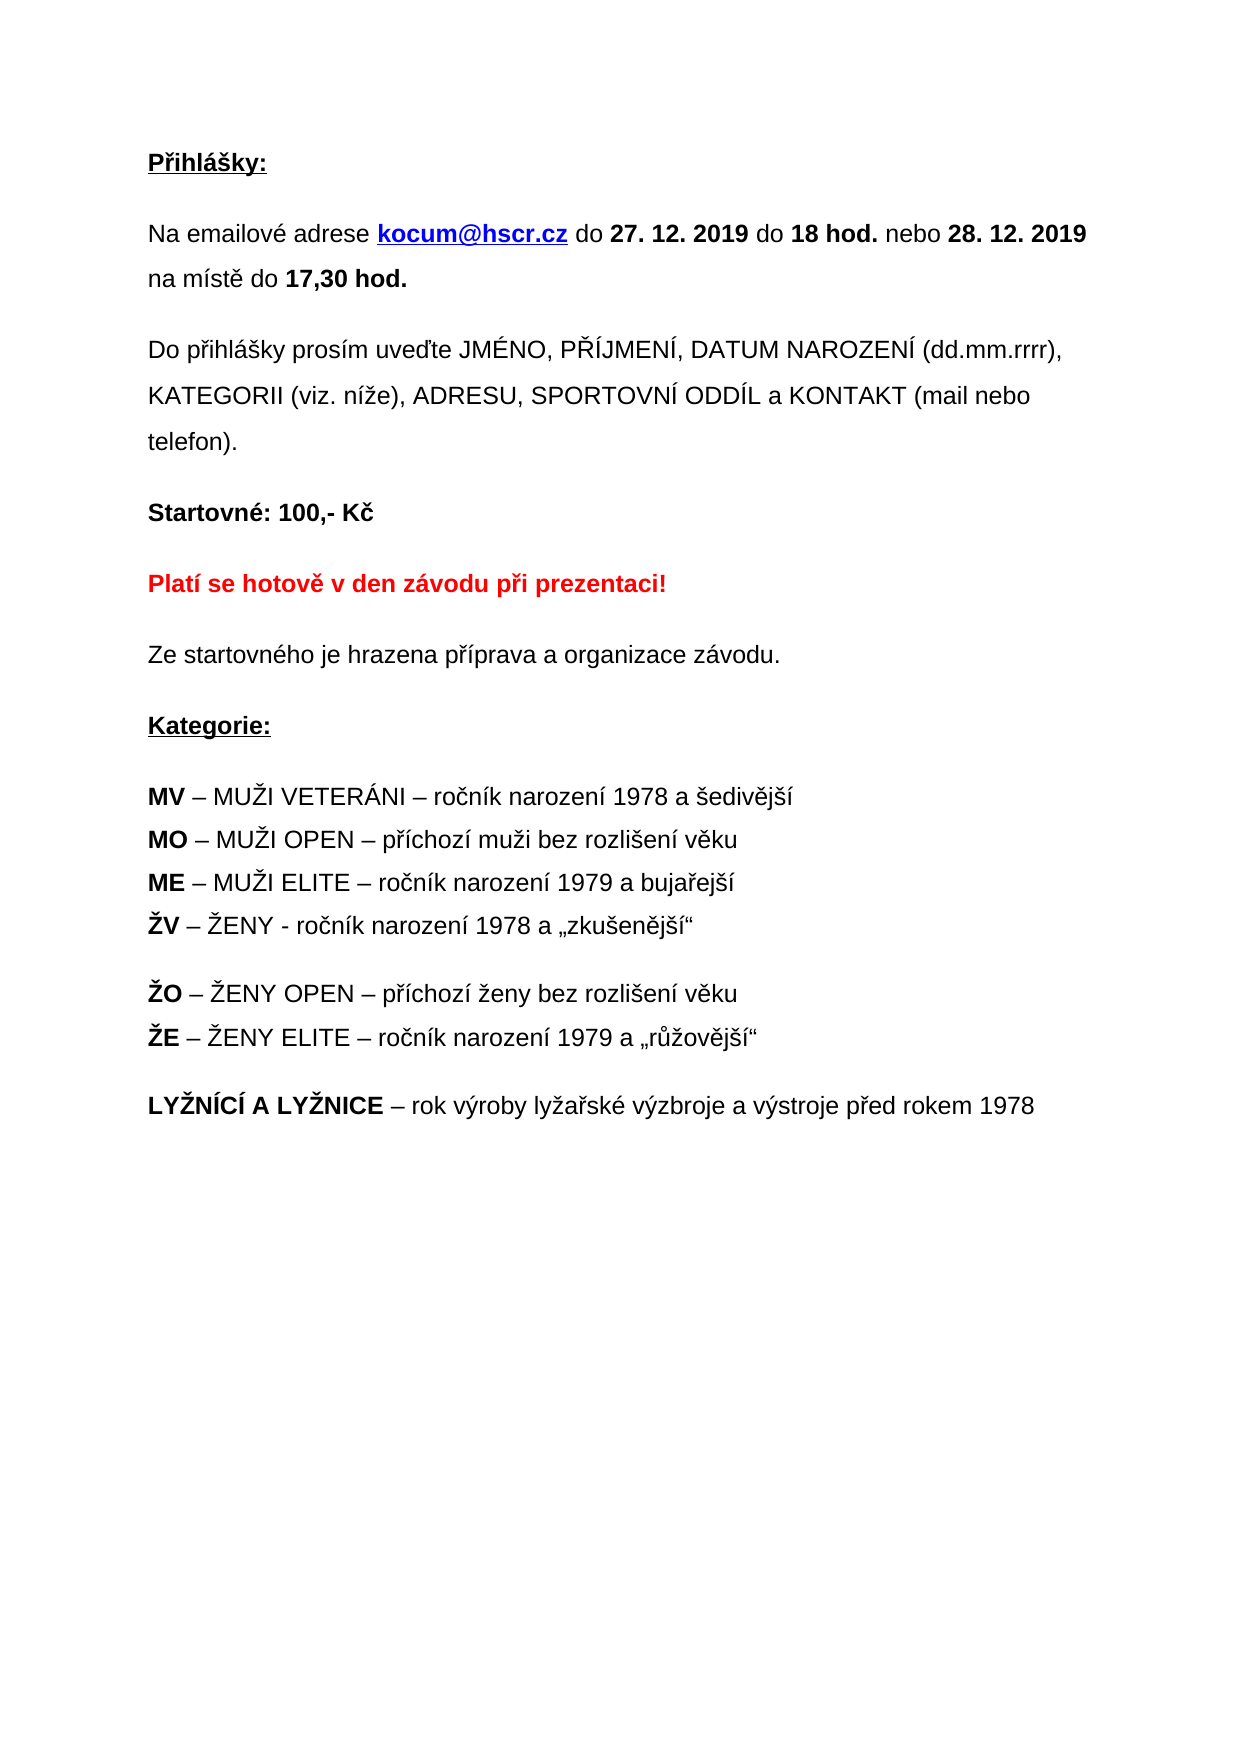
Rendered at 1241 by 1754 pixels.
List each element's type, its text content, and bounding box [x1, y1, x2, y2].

text Přihlášky: [148, 148, 1093, 176]
text MV – MUŽI VETERÁNI – ročník narození 1978 a šedivější [148, 782, 1093, 811]
text Startovné: 100,- Kč [148, 498, 1093, 527]
text Do přihlášky prosím uveďte JMÉNO, PŘÍJMENÍ, DATUM NAROZENÍ (dd.mm.rrrr), KATEGORII (viz. níže), ADRESU, SPORTOVNÍ ODDÍL a KONTAKT (mail nebo telefon). [148, 335, 1093, 456]
text LYŽNÍCÍ A LYŽNICE – rok výroby lyžařské výzbroje a výstroje před rokem 1978 [148, 1091, 1093, 1119]
text Ze startovného je hrazena příprava a organizace závodu. [148, 640, 1093, 669]
text Na emailové adrese kocum@hscr.cz do 27. 12. 2019 do 18 hod. nebo 28. 12. 2019 na místě do 17,30 hod. [148, 218, 1093, 293]
text Kategorie: [148, 711, 1093, 740]
text ŽO – ŽENY OPEN – příchozí ženy bez rozlišení věku ŽE – ŽENY ELITE – ročník narození 1979 a „růžovější“ [148, 979, 1093, 1051]
text ŽV – ŽENY - ročník narození 1978 a „zkušenější“ [148, 911, 1093, 940]
text Platí se hotově v den závodu při prezentaci! [148, 569, 1093, 598]
text MO – MUŽI OPEN – příchozí muži bez rozlišení věku ME – MUŽI ELITE – ročník narození 1979 a bujařejší [148, 825, 1093, 897]
